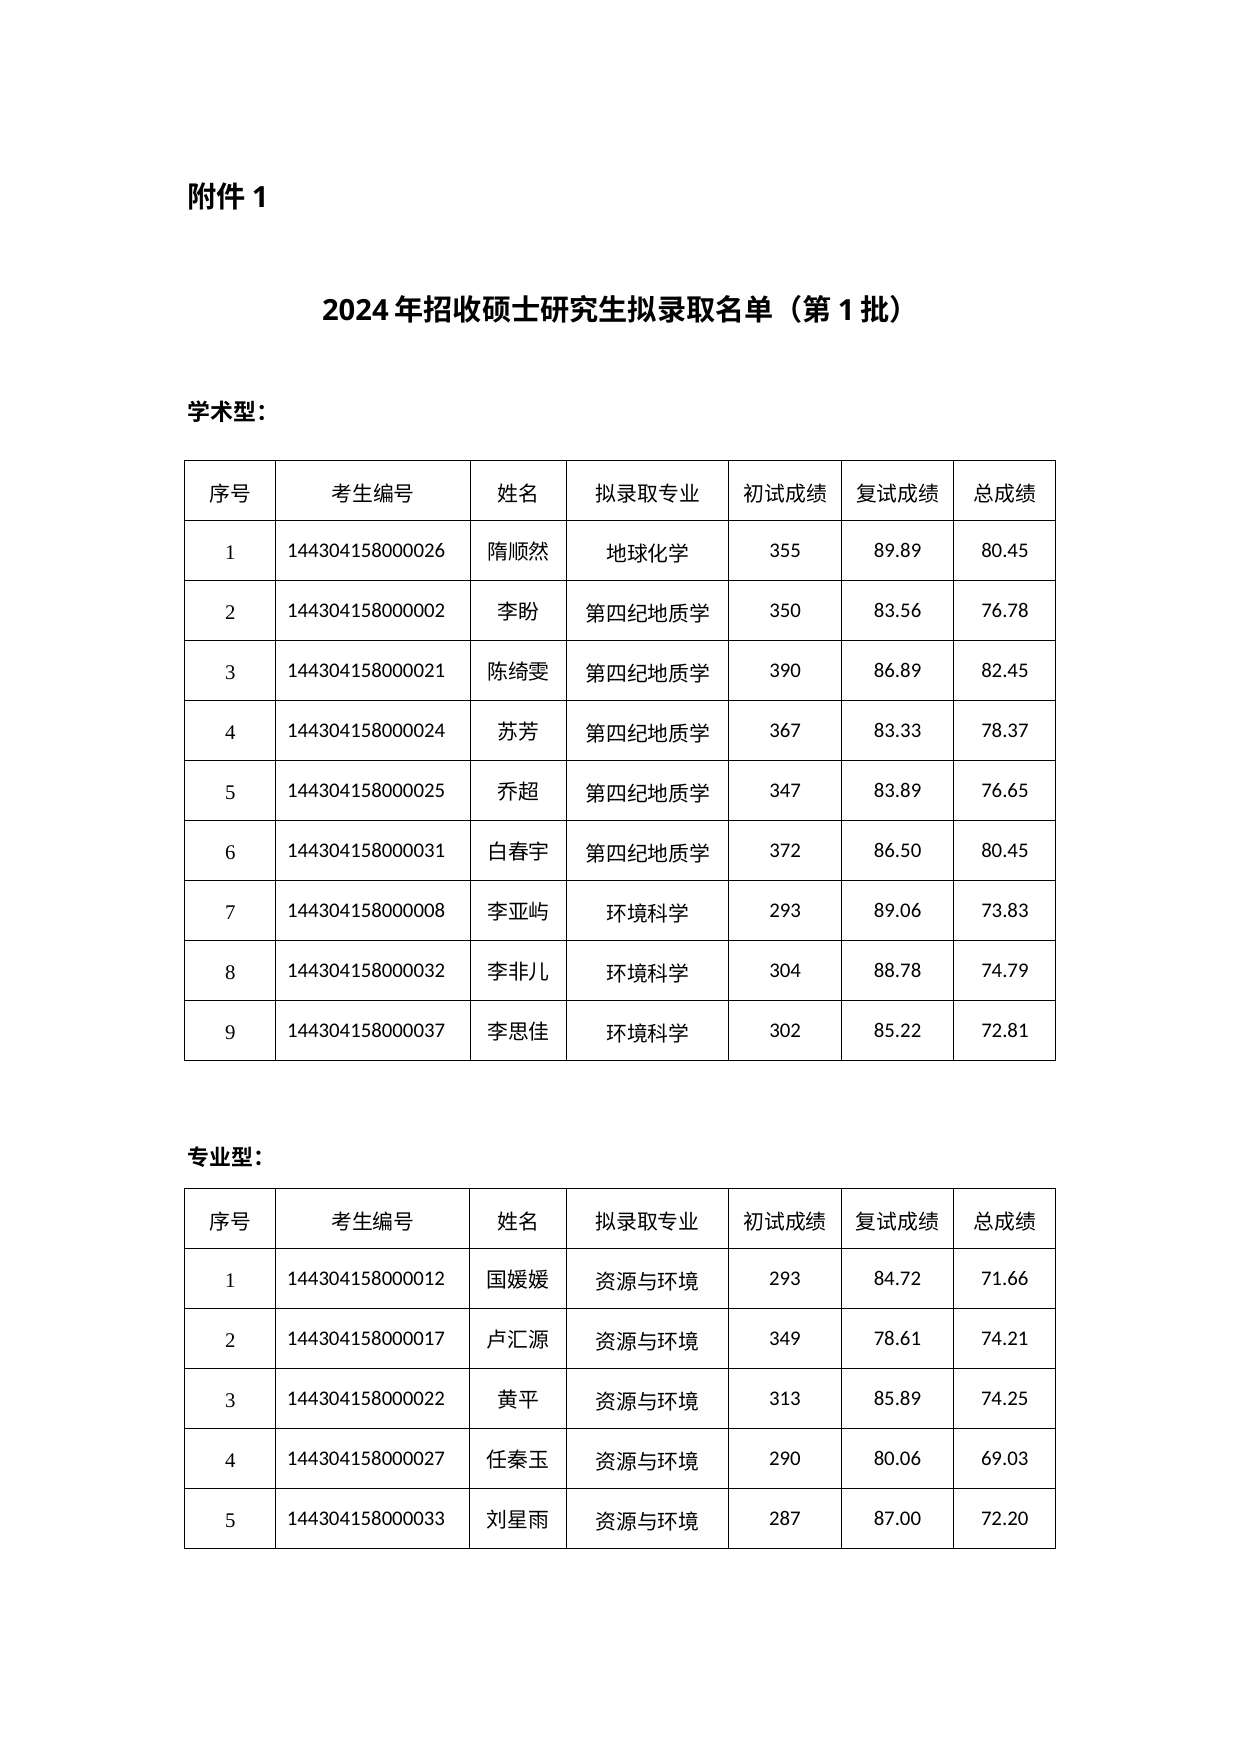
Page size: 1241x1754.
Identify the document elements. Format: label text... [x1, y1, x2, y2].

table_cell 黄平 [470, 1369, 566, 1428]
table_cell 76.78 [954, 581, 1055, 640]
table_cell 第四纪地质学 [567, 701, 728, 760]
table_cell 8 [185, 941, 275, 1000]
table_cell 372 [729, 821, 841, 880]
table_header 初试成绩 [729, 1189, 841, 1248]
table_cell 3 [185, 1369, 275, 1428]
table_header 拟录取专业 [567, 1189, 728, 1248]
table_cell 287 [729, 1489, 841, 1548]
table_cell 72.81 [954, 1001, 1055, 1060]
table_cell 71.66 [954, 1249, 1055, 1308]
table_cell 87.00 [842, 1489, 953, 1548]
table_cell 347 [729, 761, 841, 820]
text 2024年招收硕士研究生拟录取名单（第1批） [187, 276, 1053, 341]
text 专业型： [187, 1140, 1053, 1172]
table_cell 144304158000021 [276, 641, 470, 700]
table_cell 302 [729, 1001, 841, 1060]
table_cell 144304158000033 [276, 1489, 469, 1548]
table_cell 88.78 [842, 941, 953, 1000]
table_cell 144304158000002 [276, 581, 470, 640]
table_cell 85.89 [842, 1369, 953, 1428]
table_header 拟录取专业 [567, 461, 728, 520]
table_cell 144304158000025 [276, 761, 470, 820]
table_cell 84.72 [842, 1249, 953, 1308]
table_cell 86.89 [842, 641, 953, 700]
table_cell 85.22 [842, 1001, 953, 1060]
table_cell 80.06 [842, 1429, 953, 1488]
table_cell 陈绮雯 [471, 641, 566, 700]
table_cell 2 [185, 581, 275, 640]
table_cell 9 [185, 1001, 275, 1060]
table_cell 144304158000032 [276, 941, 470, 1000]
table_cell 144304158000027 [276, 1429, 469, 1488]
text 学术型： [187, 378, 1053, 443]
table_cell 83.56 [842, 581, 953, 640]
table_cell 80.45 [954, 521, 1055, 580]
table_cell 144304158000026 [276, 521, 470, 580]
table_cell 293 [729, 1249, 841, 1308]
table_header 复试成绩 [842, 1189, 953, 1248]
table_cell 地球化学 [567, 521, 728, 580]
table_cell 73.83 [954, 881, 1055, 940]
table_cell 5 [185, 761, 275, 820]
table_cell 乔超 [471, 761, 566, 820]
table_header 姓名 [470, 1189, 566, 1248]
table_cell 3 [185, 641, 275, 700]
table_cell 资源与环境 [567, 1249, 728, 1308]
table_header 考生编号 [276, 461, 470, 520]
table_cell 76.65 [954, 761, 1055, 820]
table_cell 资源与环境 [567, 1489, 728, 1548]
table_cell 白春宇 [471, 821, 566, 880]
table_cell 89.06 [842, 881, 953, 940]
table_cell 1 [185, 521, 275, 580]
table_header 考生编号 [276, 1189, 469, 1248]
table_cell 144304158000022 [276, 1369, 469, 1428]
table_cell 367 [729, 701, 841, 760]
table_cell 80.45 [954, 821, 1055, 880]
table_cell 144304158000037 [276, 1001, 470, 1060]
table_cell 89.89 [842, 521, 953, 580]
table_cell 资源与环境 [567, 1429, 728, 1488]
table_cell 国媛媛 [470, 1249, 566, 1308]
table_cell 李思佳 [471, 1001, 566, 1060]
table_cell 第四纪地质学 [567, 821, 728, 880]
table_cell 144304158000031 [276, 821, 470, 880]
table_cell 83.89 [842, 761, 953, 820]
table_cell 李亚屿 [471, 881, 566, 940]
table_cell 环境科学 [567, 1001, 728, 1060]
table_cell 313 [729, 1369, 841, 1428]
table_cell 苏芳 [471, 701, 566, 760]
table_cell 72.20 [954, 1489, 1055, 1548]
table_cell 隋顺然 [471, 521, 566, 580]
table_cell 74.21 [954, 1309, 1055, 1368]
table_cell 74.79 [954, 941, 1055, 1000]
table_header 总成绩 [954, 1189, 1055, 1248]
table_cell 李盼 [471, 581, 566, 640]
table_cell 环境科学 [567, 881, 728, 940]
table_cell 144304158000017 [276, 1309, 469, 1368]
table_header 复试成绩 [842, 461, 953, 520]
table_cell 350 [729, 581, 841, 640]
table_cell 7 [185, 881, 275, 940]
table_cell 1 [185, 1249, 275, 1308]
table_cell 刘星雨 [470, 1489, 566, 1548]
table_cell 卢汇源 [470, 1309, 566, 1368]
table_cell 83.33 [842, 701, 953, 760]
table_cell 78.61 [842, 1309, 953, 1368]
table_cell 304 [729, 941, 841, 1000]
table_header 总成绩 [954, 461, 1055, 520]
table_cell 74.25 [954, 1369, 1055, 1428]
table_cell 293 [729, 881, 841, 940]
table_cell 任秦玉 [470, 1429, 566, 1488]
table_cell 第四纪地质学 [567, 581, 728, 640]
table_cell 349 [729, 1309, 841, 1368]
table_header 序号 [185, 1189, 275, 1248]
table_cell 290 [729, 1429, 841, 1488]
table_cell 144304158000024 [276, 701, 470, 760]
table_cell 资源与环境 [567, 1369, 728, 1428]
table_cell 环境科学 [567, 941, 728, 1000]
table_header 姓名 [471, 461, 566, 520]
table_cell 5 [185, 1489, 275, 1548]
table_cell 4 [185, 701, 275, 760]
table_cell 82.45 [954, 641, 1055, 700]
table_header 序号 [185, 461, 275, 520]
table_cell 第四纪地质学 [567, 641, 728, 700]
table_cell 2 [185, 1309, 275, 1368]
table_cell 4 [185, 1429, 275, 1488]
table_cell 144304158000012 [276, 1249, 469, 1308]
table_cell 390 [729, 641, 841, 700]
text 附件1 [187, 162, 1053, 227]
table_cell 第四纪地质学 [567, 761, 728, 820]
table_header 初试成绩 [729, 461, 841, 520]
table_cell 69.03 [954, 1429, 1055, 1488]
table_cell 86.50 [842, 821, 953, 880]
table_cell 144304158000008 [276, 881, 470, 940]
table_cell 6 [185, 821, 275, 880]
table_cell 78.37 [954, 701, 1055, 760]
table_cell 李非儿 [471, 941, 566, 1000]
table_cell 资源与环境 [567, 1309, 728, 1368]
table_cell 355 [729, 521, 841, 580]
